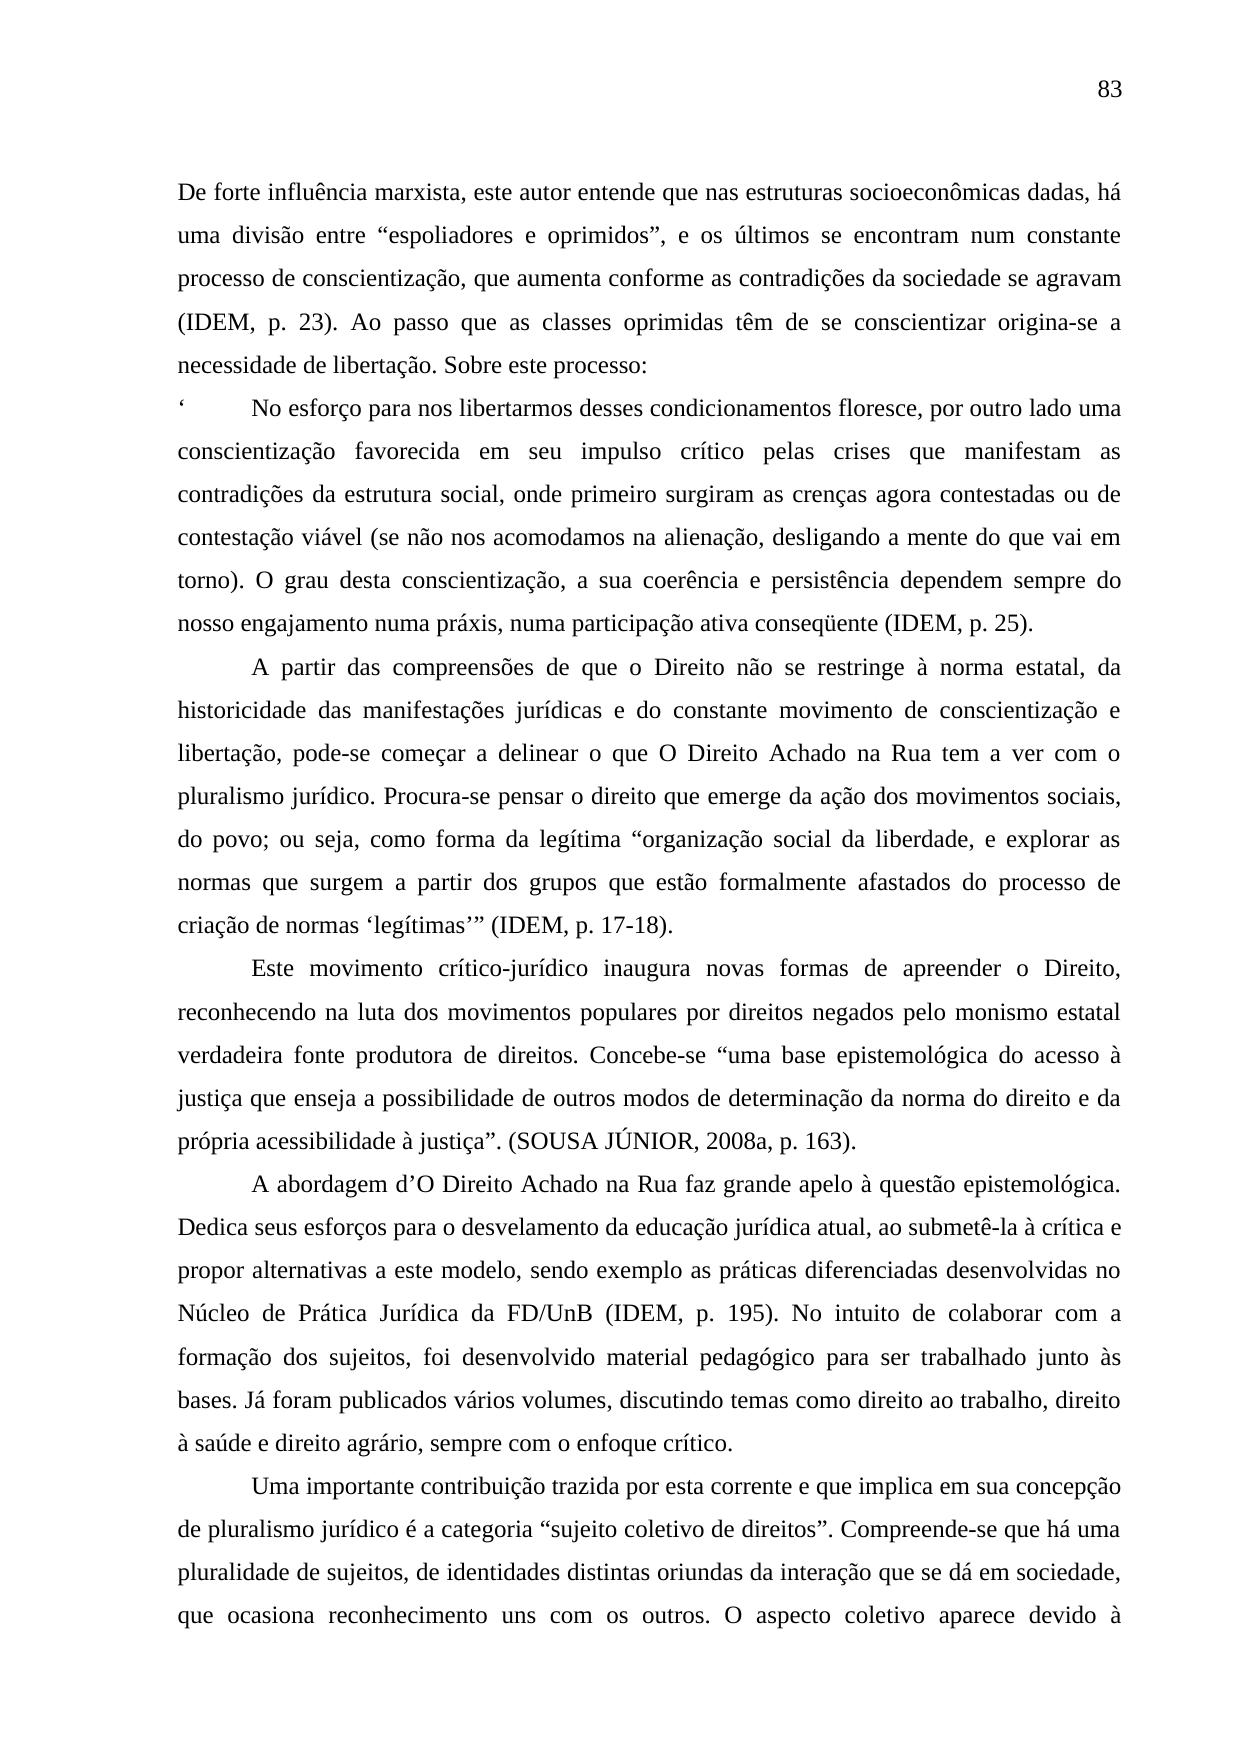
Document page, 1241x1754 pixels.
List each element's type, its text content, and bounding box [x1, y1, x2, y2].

text A abordagem d’O Direito Achado na Rua faz grande apelo à questão epistemológica. Dedica seus esforços para o desvelamento da educação jurídica atual, ao submetê-la à crítica e propor alternativas a este modelo, sendo exemplo as práticas diferenciadas desenvolvidas no Núcleo de Prática Jurídica da FD/UnB (IDEM, p. 195). No intuito de colaborar com a formação dos sujeitos, foi desenvolvido material pedagógico para ser trabalhado junto às bases. Já foram publicados vários volumes, discutindo temas como direito ao trabalho, direito à saúde e direito agrário, sempre com o enfoque crítico. [177, 1169, 1122, 1457]
text Este movimento crítico-jurídico inaugura novas formas de apreender o Direito, reconhecendo na luta dos movimentos populares por direitos negados pelo monismo estatal verdadeira fonte produtora de direitos. Concebe-se “uma base epistemológica do acesso à justiça que enseja a possibilidade de outros modos de determinação da norma do direito e da própria acessibilidade à justiça”. (SOUSA JÚNIOR, 2008a, p. 163). [177, 953, 1122, 1155]
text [177, 1471, 1122, 1629]
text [177, 177, 1122, 378]
text A partir das compreensões de que o Direito não se restringe à norma estatal, da historicidade das manifestações jurídicas e do constante movimento de conscientização e libertação, pode-se começar a delinear o que O Direito Achado na Rua tem a ver com o pluralismo jurídico. Procura-se pensar o direito que emerge da ação dos movimentos sociais, do povo; ou seja, como forma da legítima “organização social da liberdade, e explorar as normas que surgem a partir dos grupos que estão formalmente afastados do processo de criação de normas ‘legítimas’” (IDEM, p. 17-18). [177, 652, 1122, 939]
text ‘ No esforço para nos libertarmos desses condicionamentos floresce, por outro lado uma conscientização favorecida em seu impulso crítico pelas crises que manifestam as contradições da estrutura social, onde primeiro surgiram as crenças agora contestadas ou de contestação viável (se não nos acomodamos na alienação, desligando a mente do que vai em torno). O grau desta conscientização, a sua coerência e persistência dependem sempre do nosso engajamento numa práxis, numa participação ativa conseqüente (IDEM, p. 25). [177, 393, 1122, 637]
